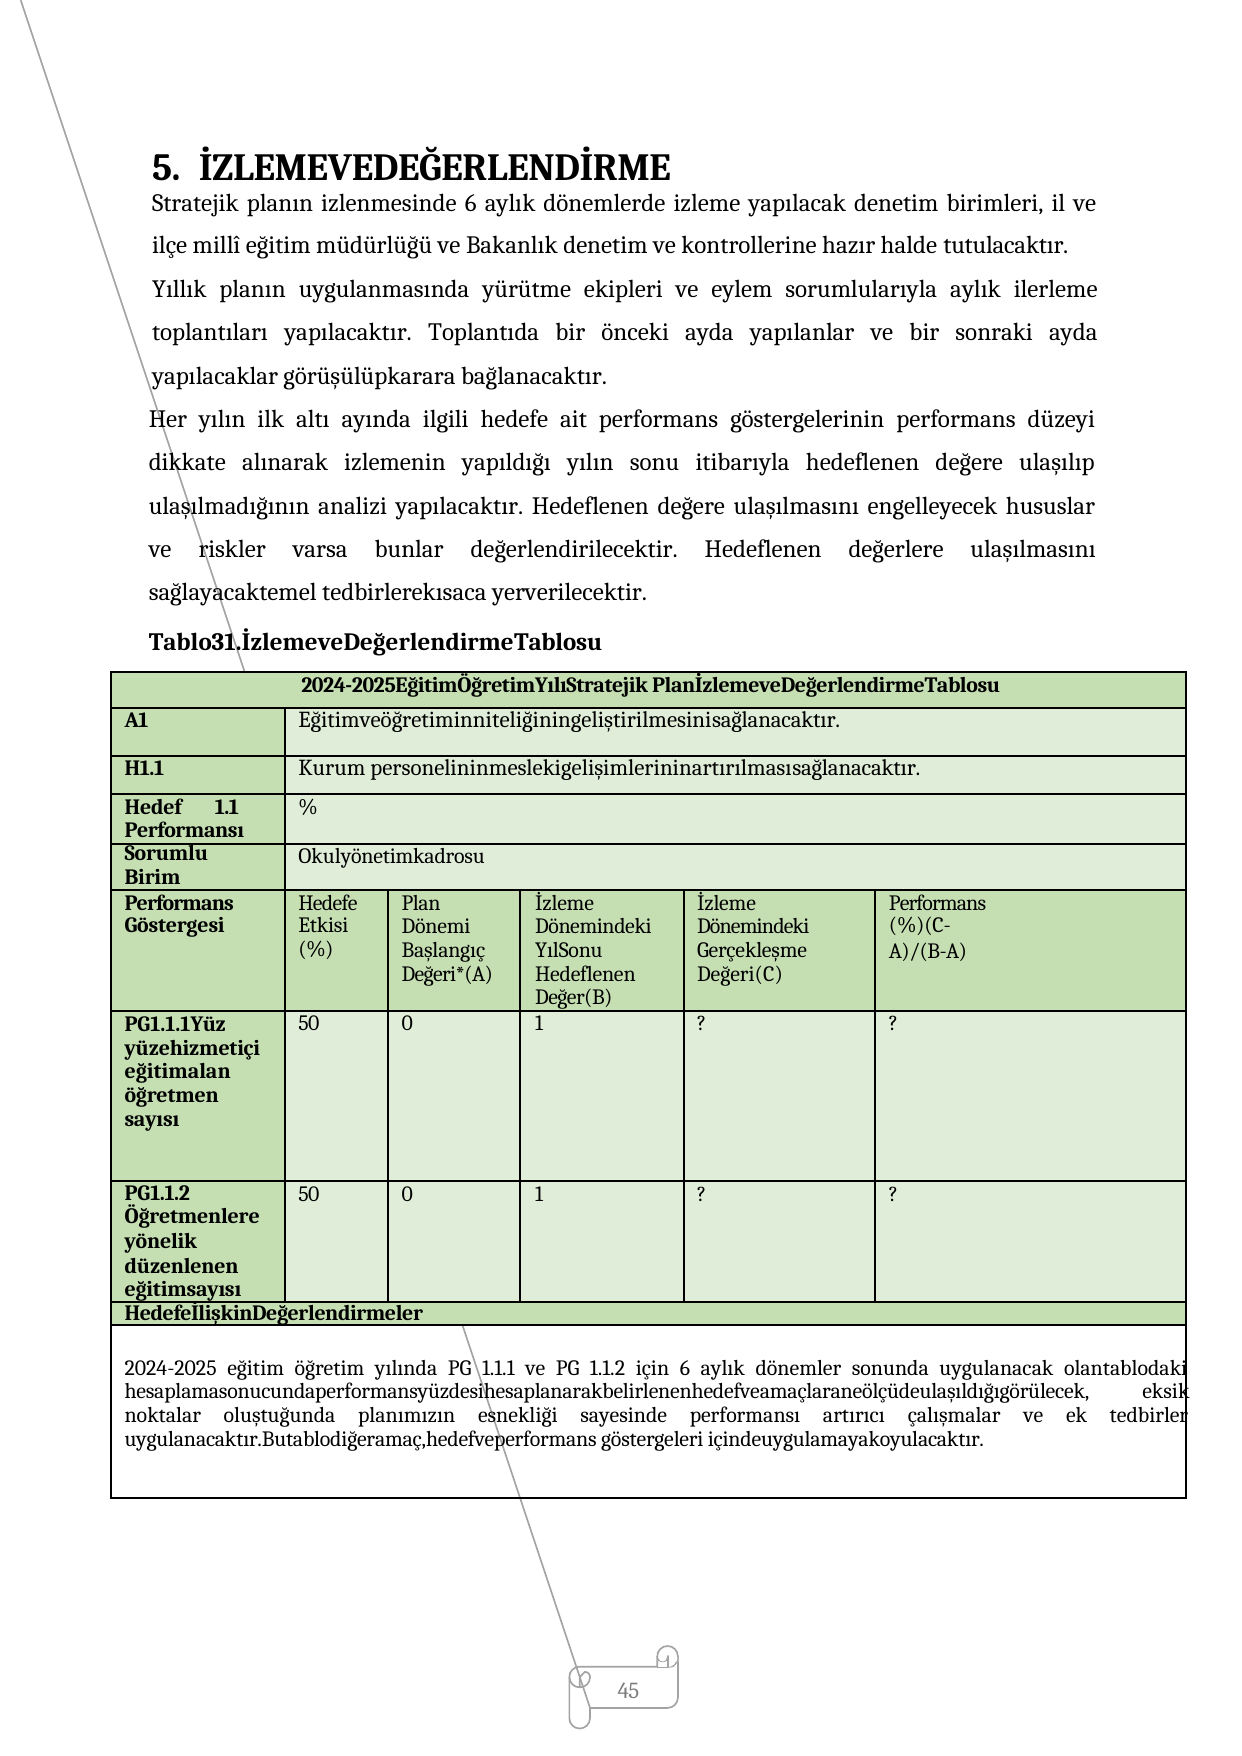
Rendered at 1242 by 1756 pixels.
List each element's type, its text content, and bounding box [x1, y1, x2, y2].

table_cell Eğitimveöğretiminniteliğiningeliştirilmesinisağlanacaktır. [286, 709, 1185, 755]
picture [656, 1655, 679, 1668]
table_cell Sorumlu Birim [112, 845, 284, 889]
table_cell ? [876, 1182, 1185, 1301]
table_cell 2024-2025 eğitim öğretim yılında PG 1.1.1 ve PG 1.1.2 için 6 aylık dönemler sonunda uygulanacak olantablodaki hesaplamasonucundaperformansyüzdesihesaplanarakbelirlenenhedefveamaçlaraneölçüdeulaşıldığıgörülecek, eksik noktalar oluştuğunda planımızın esnekliği sayesinde performansı artırıcı çalışmalar ve ek tedbirler uygulanacaktır.Butablodiğeramaç,hedefveperformans göstergeleri içindeuygulamayakoyulacaktır. [112, 1326, 1185, 1497]
table_cell 50 [286, 1012, 387, 1180]
text Yıllık planın uygulanmasında yürütme ekipleri ve eylem sorumlularıyla aylık ilerleme toplantıları yapılacaktır. Toplantıda bir önceki ayda yapılanlar ve bir sonraki ayda yapılacaklar görüşülüpkarara bağlanacaktır. [152, 275, 1099, 390]
table_cell Performans Göstergesi [112, 891, 284, 1010]
text Stratejik planın izlenmesinde 6 aylık dönemlerde izleme yapılacak denetim birimleri, il ve ilçe millî eğitim müdürlüğü ve Bakanlık denetim ve kontrollerine hazır halde tutulacaktır. [152, 189, 1098, 260]
table_cell A1 [112, 709, 284, 755]
table_cell İzleme Dönemindeki Gerçekleşme Değeri(C) [685, 891, 874, 1010]
table_cell H1.1 [112, 757, 284, 793]
text Her yılın ilk altı ayında ilgili hedefe ait performans göstergelerinin performans düzeyi dikkate alınarak izlemenin yapıldığı yılın sonu itibarıyla hedeflenen değere ulaşılıp ulaşılmadığının analizi yapılacaktır. Hedeflenen değere ulaşılmasını engelleyecek hususlar ve riskler varsa bunlar değerlendirilecektir. Hedeflenen değerlere ulaşılmasını sağlayacaktemel tedbirlerekısaca yerverilecektir. [148, 405, 1096, 607]
table_cell ? [685, 1012, 874, 1180]
table_cell ? [876, 1012, 1185, 1180]
table_cell Kurum personelininmeslekigelişimlerininartırılmasısağlanacaktır. [286, 757, 1185, 793]
table_cell Okulyönetimkadrosu [286, 845, 1185, 889]
table_cell Hedef 1.1 Performansı [112, 795, 284, 843]
table_cell ? [685, 1182, 874, 1301]
table_header 2024-2025EğitimÖğretimYılıStratejik PlanİzlemeveDeğerlendirmeTablosu [112, 673, 1185, 707]
table_cell Plan Dönemi Başlangıç Değeri*(A) [389, 891, 519, 1010]
table_cell Performans (%)(C- A)/(B-A) [876, 891, 1185, 1010]
table_cell PG1.1.1Yüz yüzehizmetiçi eğitimalan öğretmen sayısı [112, 1012, 284, 1180]
table_cell İzleme Dönemindeki YılSonu Hedeflenen Değer(B) [521, 891, 683, 1010]
table_cell 0 [389, 1012, 519, 1180]
table_cell 50 [286, 1182, 387, 1301]
subtitle Tablo31.İzlemeveDeğerlendirmeTablosu [148, 628, 1225, 657]
subtitle İZLEMEVEDEĞERLENDİRME [152, 144, 1225, 189]
table_cell HedefeİlişkinDeğerlendirmeler [112, 1303, 1185, 1324]
table_cell Hedefe Etkisi (%) [286, 891, 387, 1010]
table_cell 1 [521, 1012, 683, 1180]
table_cell 0 [389, 1182, 519, 1301]
table_cell PG1.1.2 Öğretmenlere yönelik düzenlenen eğitimsayısı [112, 1182, 284, 1301]
table_cell 1 [521, 1182, 683, 1301]
table_cell % [286, 795, 1185, 843]
